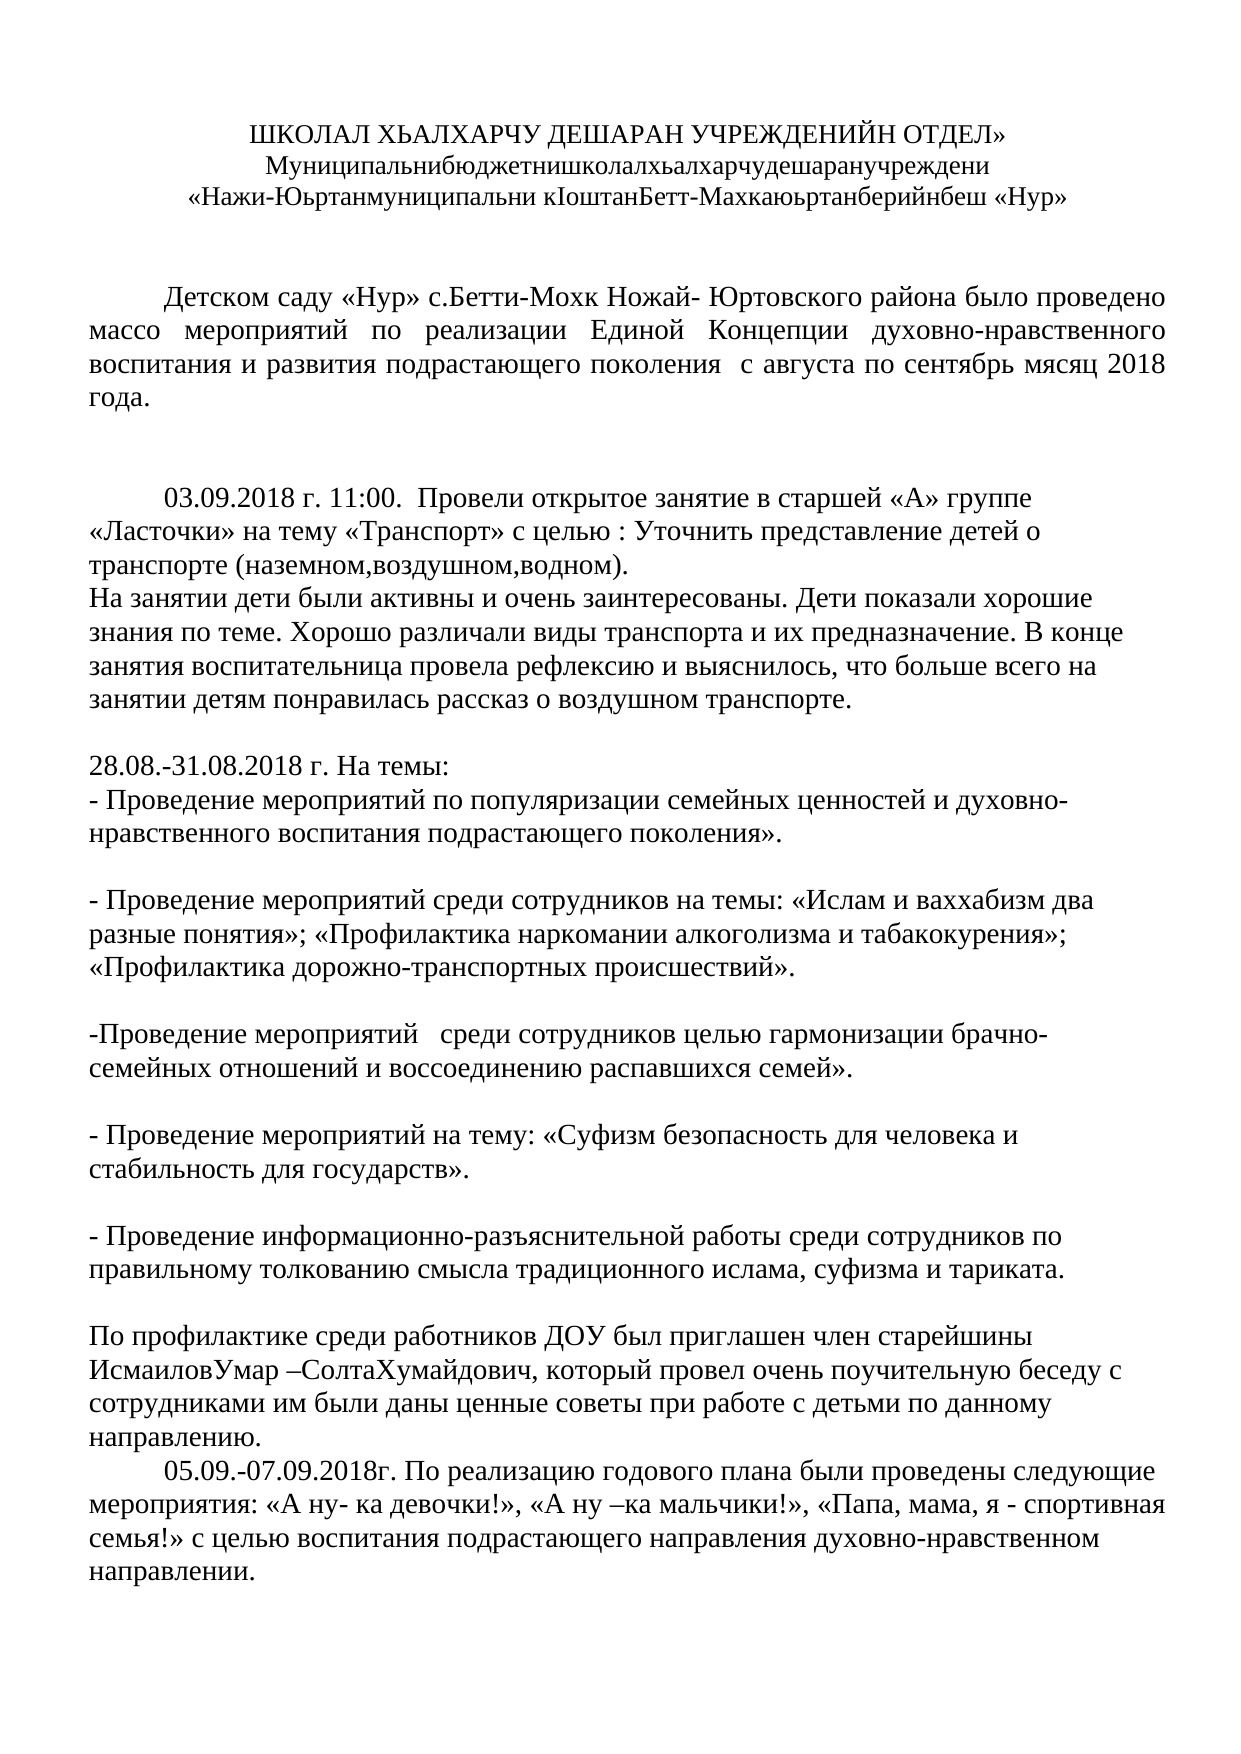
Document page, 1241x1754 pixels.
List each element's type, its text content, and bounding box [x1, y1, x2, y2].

text - Проведение информационно-разъяснительной работы среди сотрудников по правильному толкованию смысла традиционного ислама, суфизма и тариката. [89, 1218, 1166, 1285]
text - Проведение мероприятий среди сотрудников на темы: «Ислам и ваххабизм два разные понятия»; «Профилактика наркомании алкоголизма и табакокурения»; «Профилактика дорожно-транспортных происшествий». [89, 882, 1166, 983]
text Детском саду «Нур» с.Бетти-Мохк Ножай- Юртовского района было проведено массо мероприятий по реализации Единой Концепции духовно-нравственного воспитания и развития подрастающего поколения с августа по сентябрь мясяц 2018 года. [89, 279, 1166, 413]
text 05.09.-07.09.2018г. По реализацию годового плана были проведены следующие мероприятия: «А ну- ка девочки!», «А ну –ка мальчики!», «Папа, мама, я - спортивная семья!» с целью воспитания подрастающего направления духовно-нравственном направлении. [89, 1453, 1166, 1587]
text 28.08.-31.08.2018 г. На темы: [89, 748, 1166, 782]
text По профилактике среди работников ДОУ был приглашен член старейшины ИсмаиловУмар –СолтаХумайдович, который провел очень поучительную беседу с сотрудниками им были даны ценные советы при работе с детьми по данному направлению. [89, 1318, 1166, 1453]
text - Проведение мероприятий на тему: «Суфизм безопасность для человека и стабильность для государств». [89, 1117, 1166, 1184]
text Муниципальнибюджетнишколалхьалхарчудешаранучреждени [89, 149, 1166, 181]
text ШКОЛАЛ ХЬАЛХАРЧУ ДЕШАРАН УЧРЕЖДЕНИЙН ОТДЕЛ» [89, 118, 1166, 149]
text -Проведение мероприятий среди сотрудников целью гармонизации брачно-семейных отношений и воссоединению распавшихся семей». [89, 1017, 1166, 1084]
text «Нажи-Юьртанмуниципальни кIоштанБетт-Махкаюьртанберийнбеш «Нур» [89, 181, 1166, 212]
text 03.09.2018 г. 11:00. Провели открытое занятие в старшей «А» группе «Ласточки» на тему «Транспорт» с целью : Уточнить представление детей о транспорте (наземном,воздушном,водном). [89, 480, 1166, 581]
text На занятии дети были активны и очень заинтересованы. Дети показали хорошие знания по теме. Хорошо различали виды транспорта и их предназначение. В конце занятия воспитательница провела рефлексию и выяснилось, что больше всего на занятии детям понравилась рассказ о воздушном транспорте. [89, 581, 1166, 715]
text - Проведение мероприятий по популяризации семейных ценностей и духовно-нравственного воспитания подрастающего поколения». [89, 782, 1166, 849]
